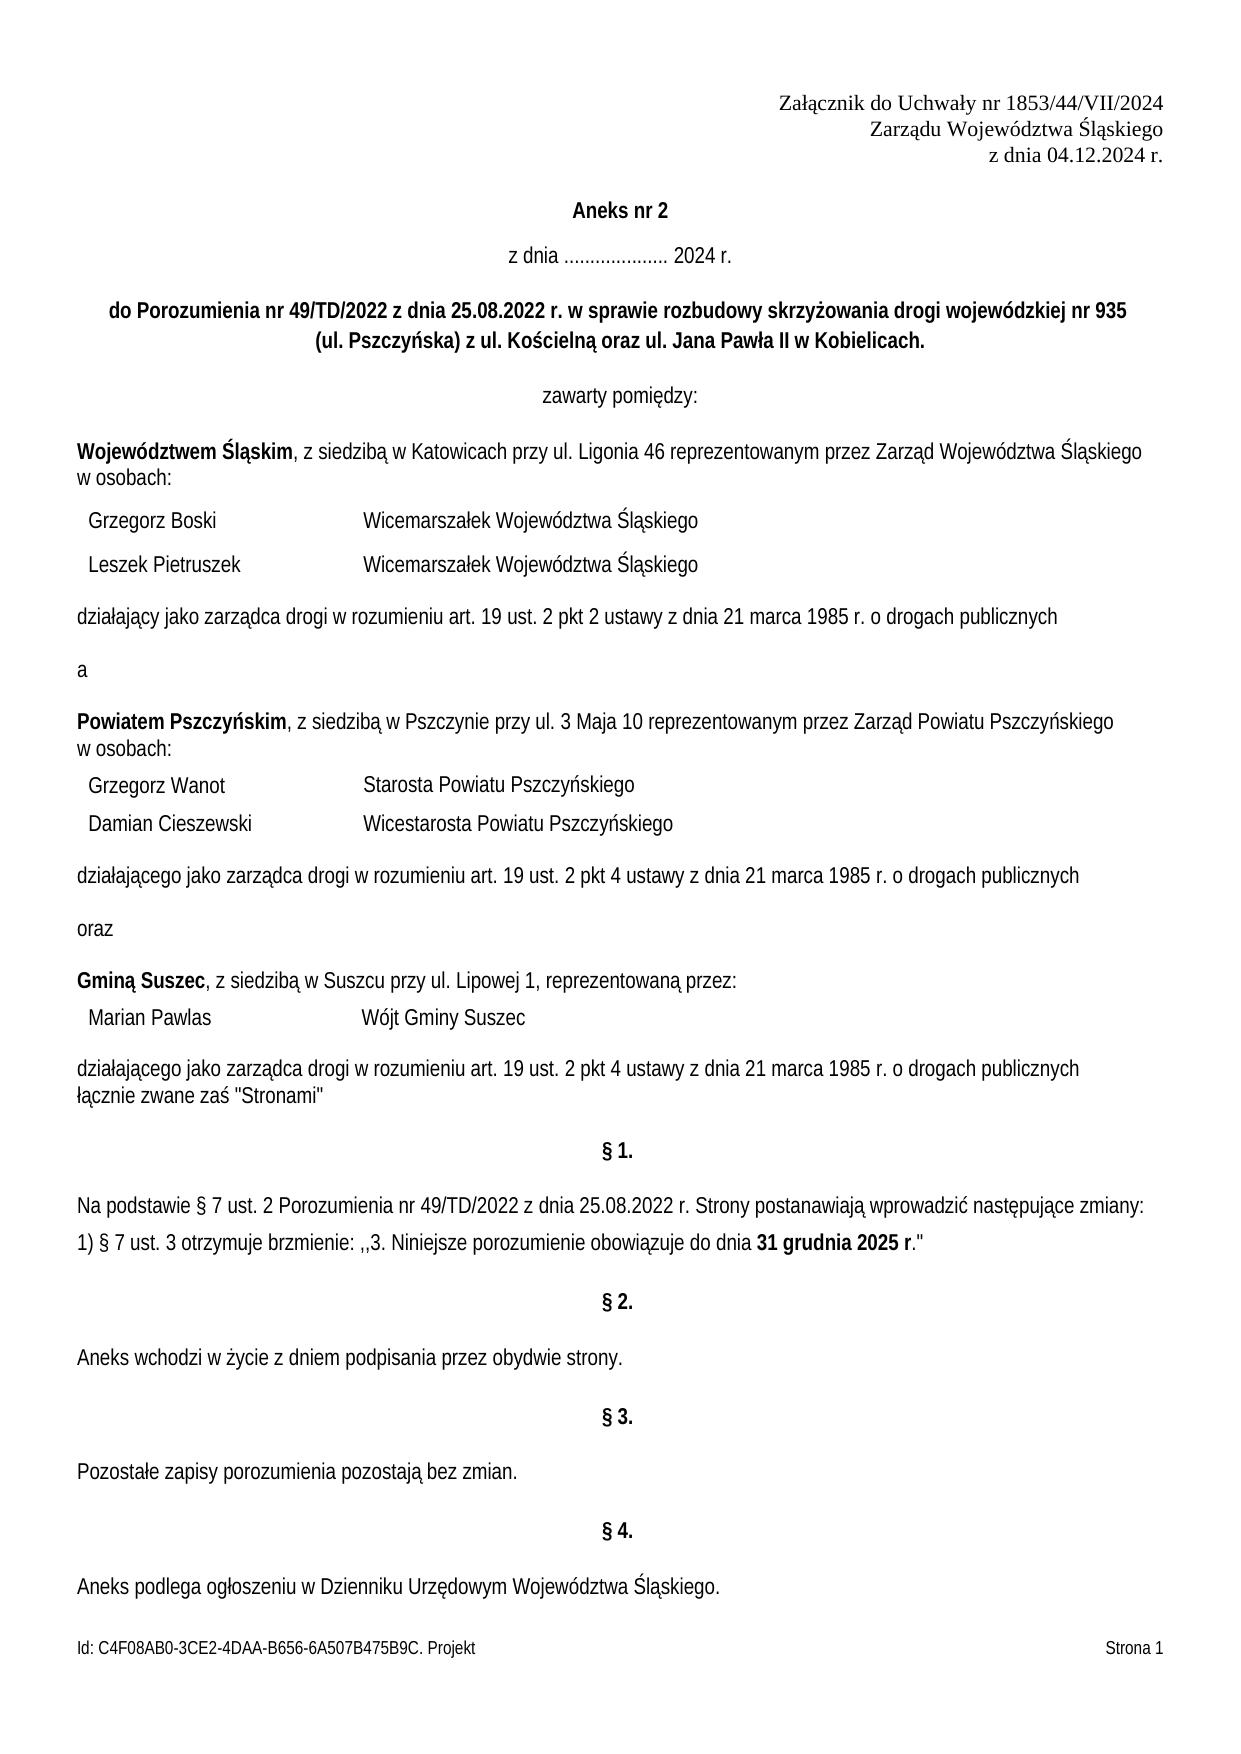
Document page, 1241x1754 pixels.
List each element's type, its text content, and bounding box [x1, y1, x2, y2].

table_cell Wicestarosta Powiatu Pszczyńskiego [352, 800, 1163, 862]
text oraz Gminą Suszec, z siedzibą w Suszcu przy ul. Lipowej 1, reprezentowaną przez: [77, 888, 1163, 993]
text działającego jako zarządca drogi w rozumieniu art. 19 ust. 2 pkt 4 ustawy z dnia 21 marca 1985 r. o drogach publicznych [77, 862, 1163, 888]
text a [77, 656, 1163, 682]
text do Porozumienia nr 49/TD/2022 z dnia 25.08.2022 r. w sprawie rozbudowy skrzyżowania drogi wojewódzkiej nr 935 (ul. Pszczyńska) z ul. Kościelną oraz ul. Jana Pawła II w Kobielicach. [77, 297, 1163, 354]
text działającego jako zarządca drogi w rozumieniu art. 19 ust. 2 pkt 4 ustawy z dnia 21 marca 1985 r. o drogach publicznych łącznie zwane zaś "Stronami" [77, 1055, 1163, 1108]
text Województwem Śląskim, z siedzibą w Katowicach przy ul. Ligonia 46 reprezentowanym przez Zarząd Województwa Śląskiego w osobach: [77, 438, 1163, 490]
text z dnia .................... 2024 r. [77, 242, 1163, 268]
text działający jako zarządca drogi w rozumieniu art. 19 ust. 2 pkt 2 ustawy z dnia 21 marca 1985 r. o drogach publicznych [77, 603, 1163, 629]
text Zarządu Województwa Śląskiego [77, 116, 1163, 142]
table_header Grzegorz Boski [77, 497, 352, 541]
text Załącznik do Uchwały nr 1853/44/VII/2024 [77, 88, 1163, 116]
text 1) § 7 ust. 3 otrzymuje brzmienie: ,,3. Niniejsze porozumienie obowiązuje do dnia 31 grudnia 2025 r." [77, 1229, 1163, 1255]
table_header Starosta Powiatu Pszczyńskiego [352, 761, 1163, 800]
table_header Wicemarszałek Województwa Śląskiego [352, 497, 1163, 541]
text Pozostałe zapisy porozumienia pozostają bez zmian. [77, 1458, 1163, 1484]
text Aneks wchodzi w życie z dniem podpisania przez obydwie strony. [77, 1343, 1163, 1370]
text Aneks podlega ogłoszeniu w Dzienniku Urzędowym Województwa Śląskiego. [77, 1573, 1163, 1599]
text § 2. [77, 1288, 1163, 1314]
text Aneks nr 2 [77, 197, 1163, 223]
table_cell Leszek Pietruszek [77, 541, 352, 603]
text § 3. [77, 1403, 1163, 1429]
text Na podstawie § 7 ust. 2 Porozumienia nr 49/TD/2022 z dnia 25.08.2022 r. Strony postanawiają wprowadzić następujące zmiany: [77, 1192, 1163, 1219]
table_header Grzegorz Wanot [77, 761, 352, 800]
text zawarty pomiędzy: [77, 382, 1163, 409]
text § 1. [77, 1137, 1163, 1163]
text Powiatem Pszczyńskim, z siedzibą w Pszczynie przy ul. 3 Maja 10 reprezentowanym przez Zarząd Powiatu Pszczyńskiego w osobach: [77, 708, 1163, 761]
text § 4. [77, 1517, 1163, 1544]
table_cell Wicemarszałek Województwa Śląskiego [352, 541, 1163, 603]
table_cell Damian Cieszewski [77, 800, 352, 862]
table_header Marian Pawlas [77, 994, 350, 1055]
text z dnia 04.12.2024 r. [77, 142, 1163, 167]
table_header Wójt Gminy Suszec [350, 994, 1163, 1055]
